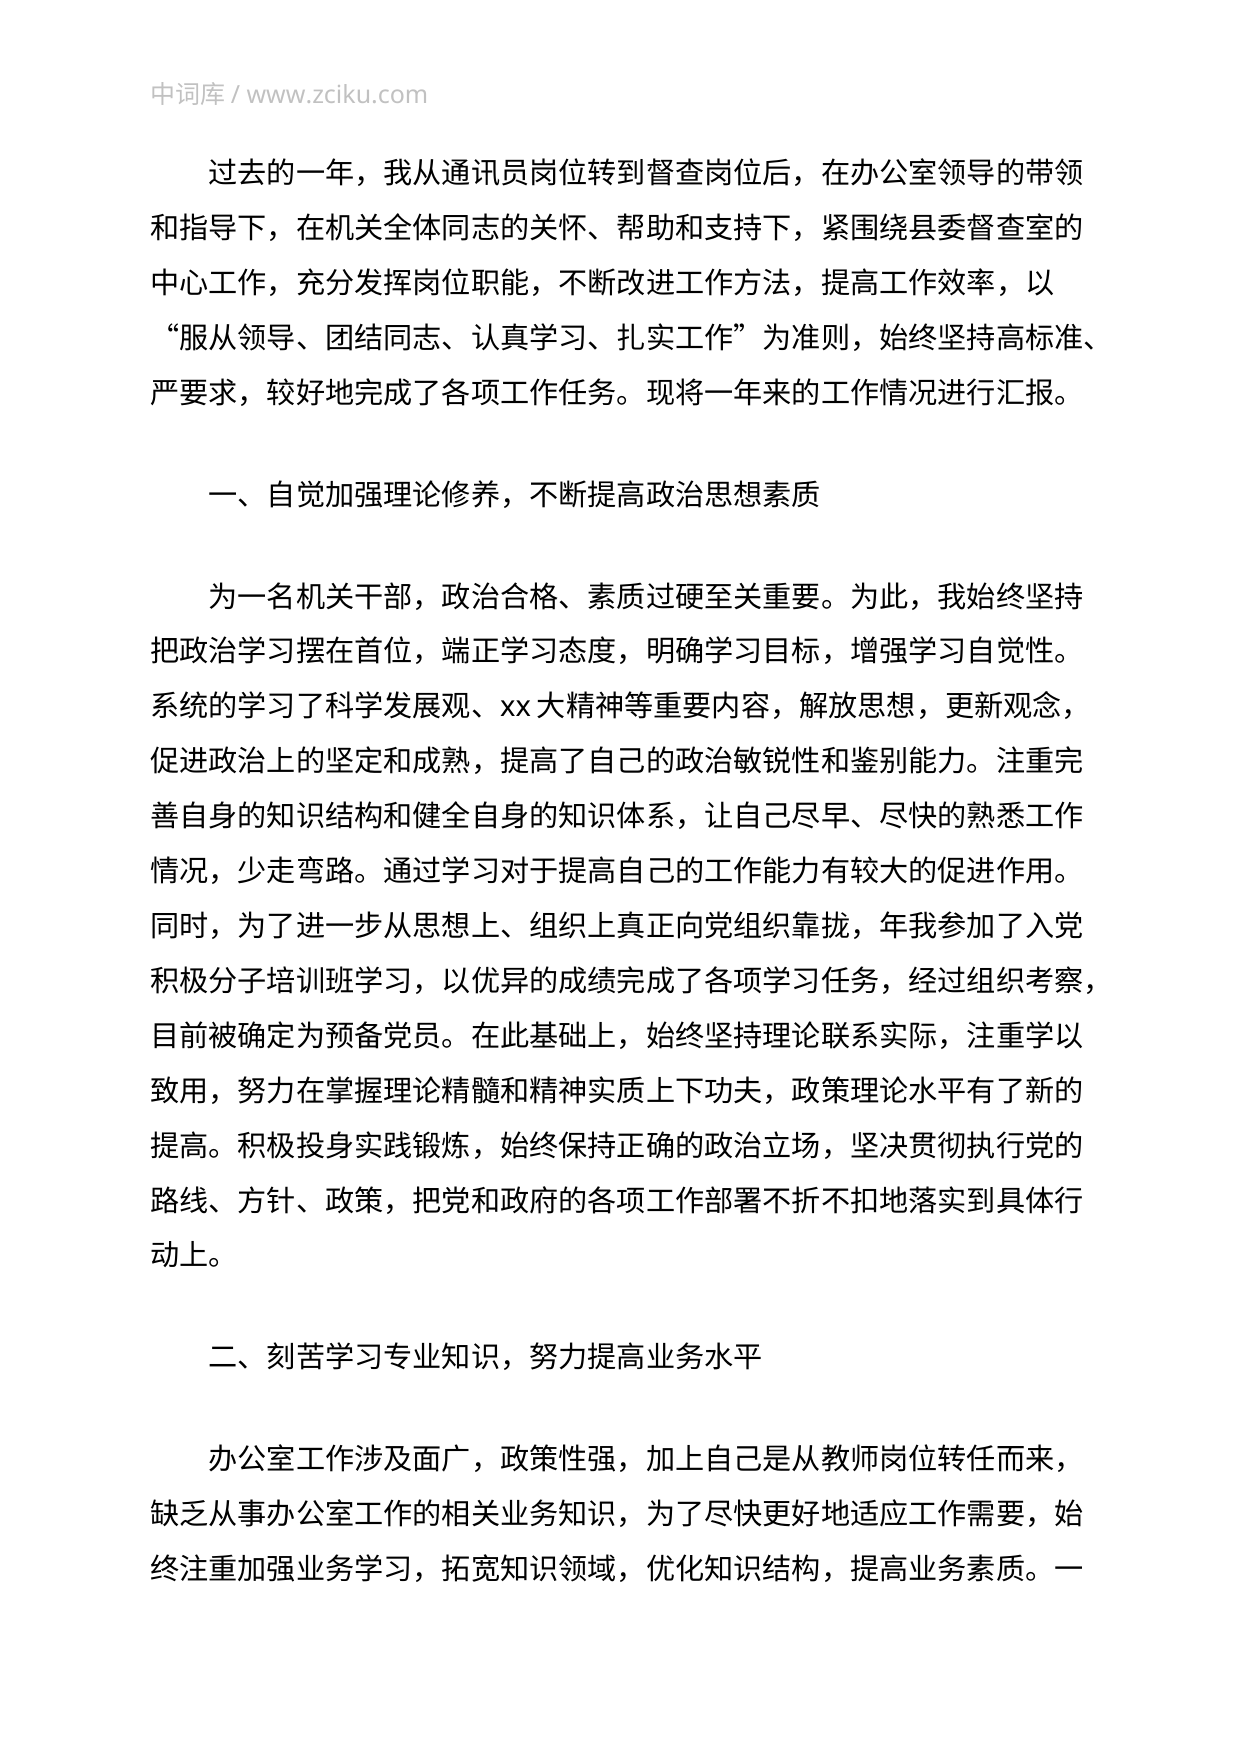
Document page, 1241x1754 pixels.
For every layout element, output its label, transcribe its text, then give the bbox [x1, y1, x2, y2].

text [150, 1436, 1090, 1588]
text 为一名机关干部，政治合格、素质过硬至关重要。为此，我始终坚持把政治学习摆在首位，端正学习态度，明确学习目标，增强学习自觉性。系统的学习了科学发展观、xx大精神等重要内容，解放思想，更新观念，促进政治上的坚定和成熟，提高了自己的政治敏锐性和鉴别能力。注重完善自身的知识结构和健全自身的知识体系，让自己尽早、尽快的熟悉工作情况，少走弯路。通过学习对于提高自己的工作能力有较大的促进作用。同时，为了进一步从思想上、组织上真正向党组织靠拢，年我参加了入党积极分子培训班学习，以优异的成绩完成了各项学习任务，经过组织考察，目前被确定为预备党员。在此基础上，始终坚持理论联系实际，注重学以致用，努力在掌握理论精髓和精神实质上下功夫，政策理论水平有了新的提高。积极投身实践锻炼，始终保持正确的政治立场，坚决贯彻执行党的路线、方针、政策，把党和政府的各项工作部署不折不扣地落实到具体行动上。 [150, 573, 1090, 1274]
text 一、自觉加强理论修养，不断提高政治思想素质 [150, 471, 1090, 514]
text 过去的一年，我从通讯员岗位转到督查岗位后，在办公室领导的带领和指导下，在机关全体同志的关怀、帮助和支持下，紧围绕县委督查室的中心工作，充分发挥岗位职能，不断改进工作方法，提高工作效率，以“服从领导、团结同志、认真学习、扎实工作”为准则，始终坚持高标准、严要求，较好地完成了各项工作任务。现将一年来的工作情况进行汇报。 [150, 150, 1090, 412]
text 二、刻苦学习专业知识，努力提高业务水平 [150, 1334, 1090, 1376]
